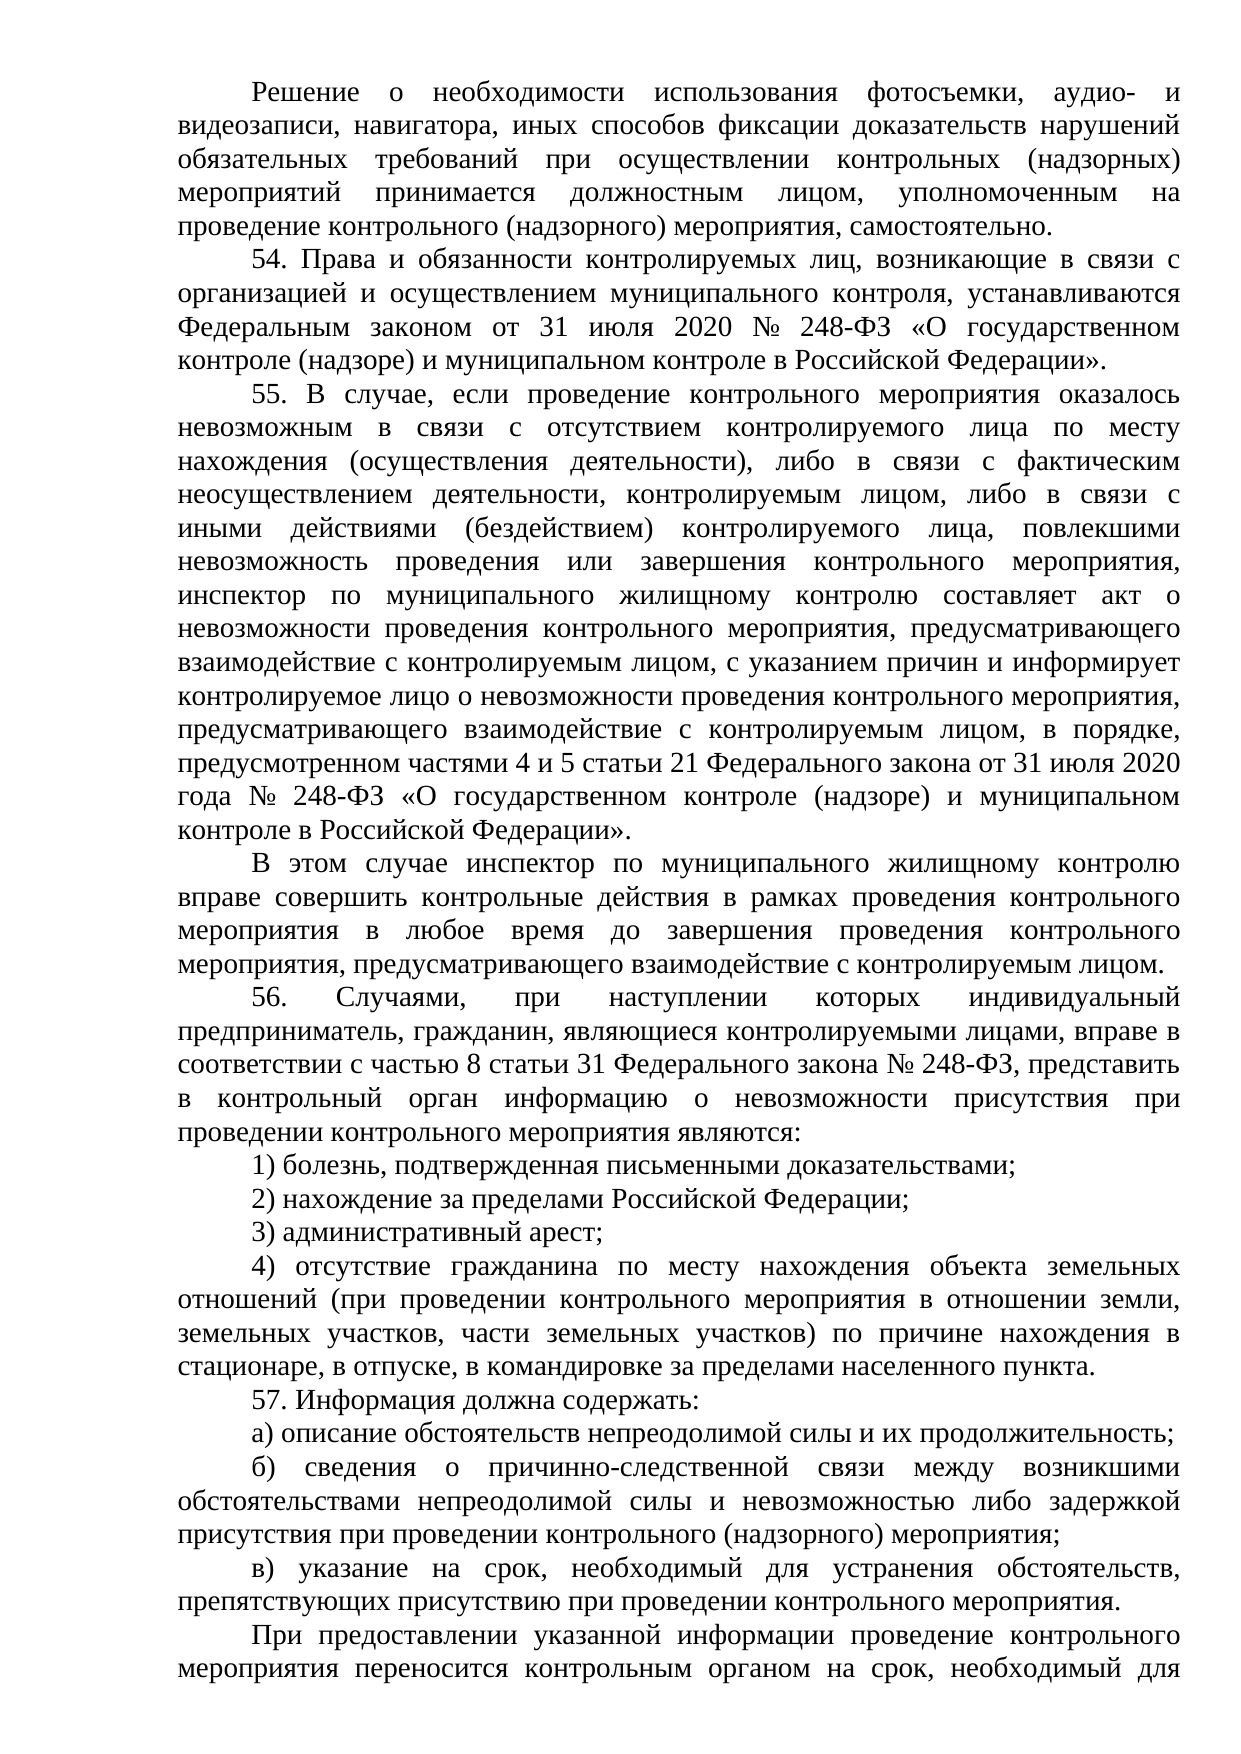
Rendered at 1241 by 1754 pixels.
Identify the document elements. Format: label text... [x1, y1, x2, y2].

text 4) отсутствие гражданина по месту нахождения объекта земельных отношений (при проведении контрольного мероприятия в отношении земли, земельных участков, части земельных участков) по причине нахождения в стационаре, в отпуске, в командировке за пределами населенного пункта. [177, 1248, 1181, 1382]
text в) указание на срок, необходимый для устранения обстоятельств, препятствующих присутствию при проведении контрольного мероприятия. [177, 1550, 1181, 1617]
text В этом случае инспектор по муниципального жилищному контролю вправе совершить контрольные действия в рамках проведения контрольного мероприятия в любое время до завершения проведения контрольного мероприятия, предусматривающего взаимодействие с контролируемым лицом. [177, 845, 1181, 979]
text а) описание обстоятельств непреодолимой силы и их продолжительность; [177, 1416, 1181, 1449]
text 1) болезнь, подтвержденная письменными доказательствами; [177, 1147, 1181, 1181]
text 2) нахождение за пределами Российской Федерации; [177, 1181, 1181, 1214]
text 54. Права и обязанности контролируемых лиц, возникающие в связи с организацией и осуществлением муниципального контроля, устанавливаются Федеральным законом от 31 июля 2020 № 248-ФЗ «О государственном контроле (надзоре) и муниципальном контроле в Российской Федерации». [177, 242, 1181, 376]
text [177, 1617, 1181, 1684]
text 55. В случае, если проведение контрольного мероприятия оказалось невозможным в связи с отсутствием контролируемого лица по месту нахождения (осуществления деятельности), либо в связи с фактическим неосуществлением деятельности, контролируемым лицом, либо в связи с иными действиями (бездействием) контролируемого лица, повлекшими невозможность проведения или завершения контрольного мероприятия, инспектор по муниципального жилищному контролю составляет акт о невозможности проведения контрольного мероприятия, предусматривающего взаимодействие с контролируемым лицом, с указанием причин и информирует контролируемое лицо о невозможности проведения контрольного мероприятия, предусматривающего взаимодействие с контролируемым лицом, в порядке, предусмотренном частями 4 и 5 статьи 21 Федерального закона от 31 июля 2020 года № 248-ФЗ «О государственном контроле (надзоре) и муниципальном контроле в Российской Федерации». [177, 376, 1181, 845]
text Решение о необходимости использования фотосъемки, аудио- и видеозаписи, навигатора, иных способов фиксации доказательств нарушений обязательных требований при осуществлении контрольных (надзорных) мероприятий принимается должностным лицом, уполномоченным на проведение контрольного (надзорного) мероприятия, самостоятельно. [177, 74, 1181, 242]
text 57. Информация должна содержать: [177, 1382, 1181, 1416]
text 3) административный арест; [177, 1214, 1181, 1248]
text б) сведения о причинно-следственной связи между возникшими обстоятельствами непреодолимой силы и невозможностью либо задержкой присутствия при проведении контрольного (надзорного) мероприятия; [177, 1449, 1181, 1550]
text 56. Случаями, при наступлении которых индивидуальный предприниматель, гражданин, являющиеся контролируемыми лицами, вправе в соответствии с частью 8 статьи 31 Федерального закона № 248-ФЗ, представить в контрольный орган информацию о невозможности присутствия при проведении контрольного мероприятия являются: [177, 979, 1181, 1147]
